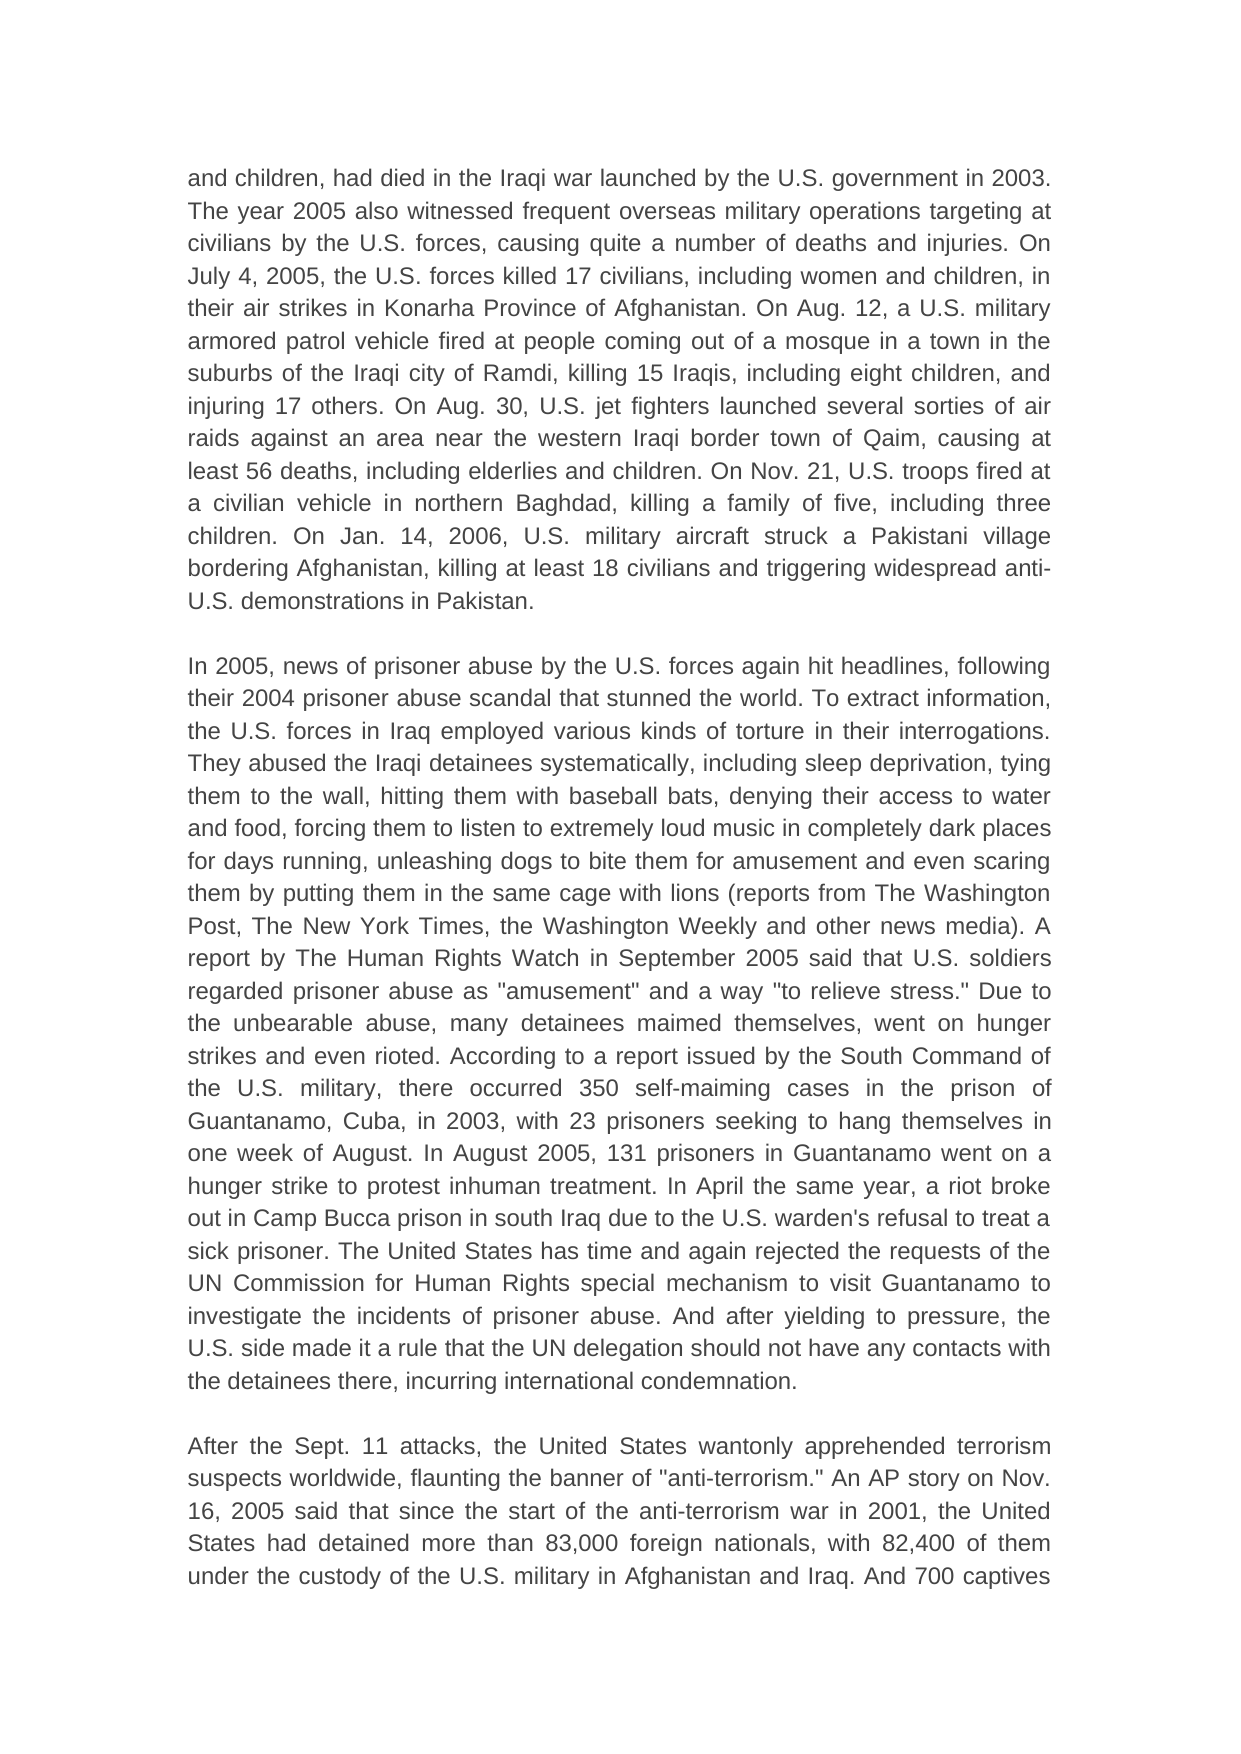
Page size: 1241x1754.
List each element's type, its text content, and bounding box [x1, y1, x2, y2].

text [187, 162, 1053, 617]
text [187, 1429, 1053, 1592]
text In 2005, news of prisoner abuse by the U.S. forces again hit headlines, following their 2004 prisoner abuse scandal that stunned the world. To extract information, the U.S. forces in Iraq employed various kinds of torture in their interrogations. They abused the Iraqi detainees systematically, including sleep deprivation, tying them to the wall, hitting them with baseball bats, denying their access to water and food, forcing them to listen to extremely loud music in completely dark places for days running, unleashing dogs to bite them for amusement and even scaring them by putting them in the same cage with lions (reports from The Washington Post, The New York Times, the Washington Weekly and other news media). A report by The Human Rights Watch in September 2005 said that U.S. soldiers regarded prisoner abuse as "amusement" and a way "to relieve stress." Due to the unbearable abuse, many detainees maimed themselves, went on hunger strikes and even rioted. According to a report issued by the South Command of the U.S. military, there occurred 350 self-maiming cases in the prison of Guantanamo, Cuba, in 2003, with 23 prisoners seeking to hang themselves in one week of August. In August 2005, 131 prisoners in Guantanamo went on a hunger strike to protest inhuman treatment. In April the same year, a riot broke out in Camp Bucca prison in south Iraq due to the U.S. warden's refusal to treat a sick prisoner. The United States has time and again rejected the requests of the UN Commission for Human Rights special mechanism to visit Guantanamo to investigate the incidents of prisoner abuse. And after yielding to pressure, the U.S. side made it a rule that the UN delegation should not have any contacts with the detainees there, incurring international condemnation. [187, 649, 1053, 1397]
